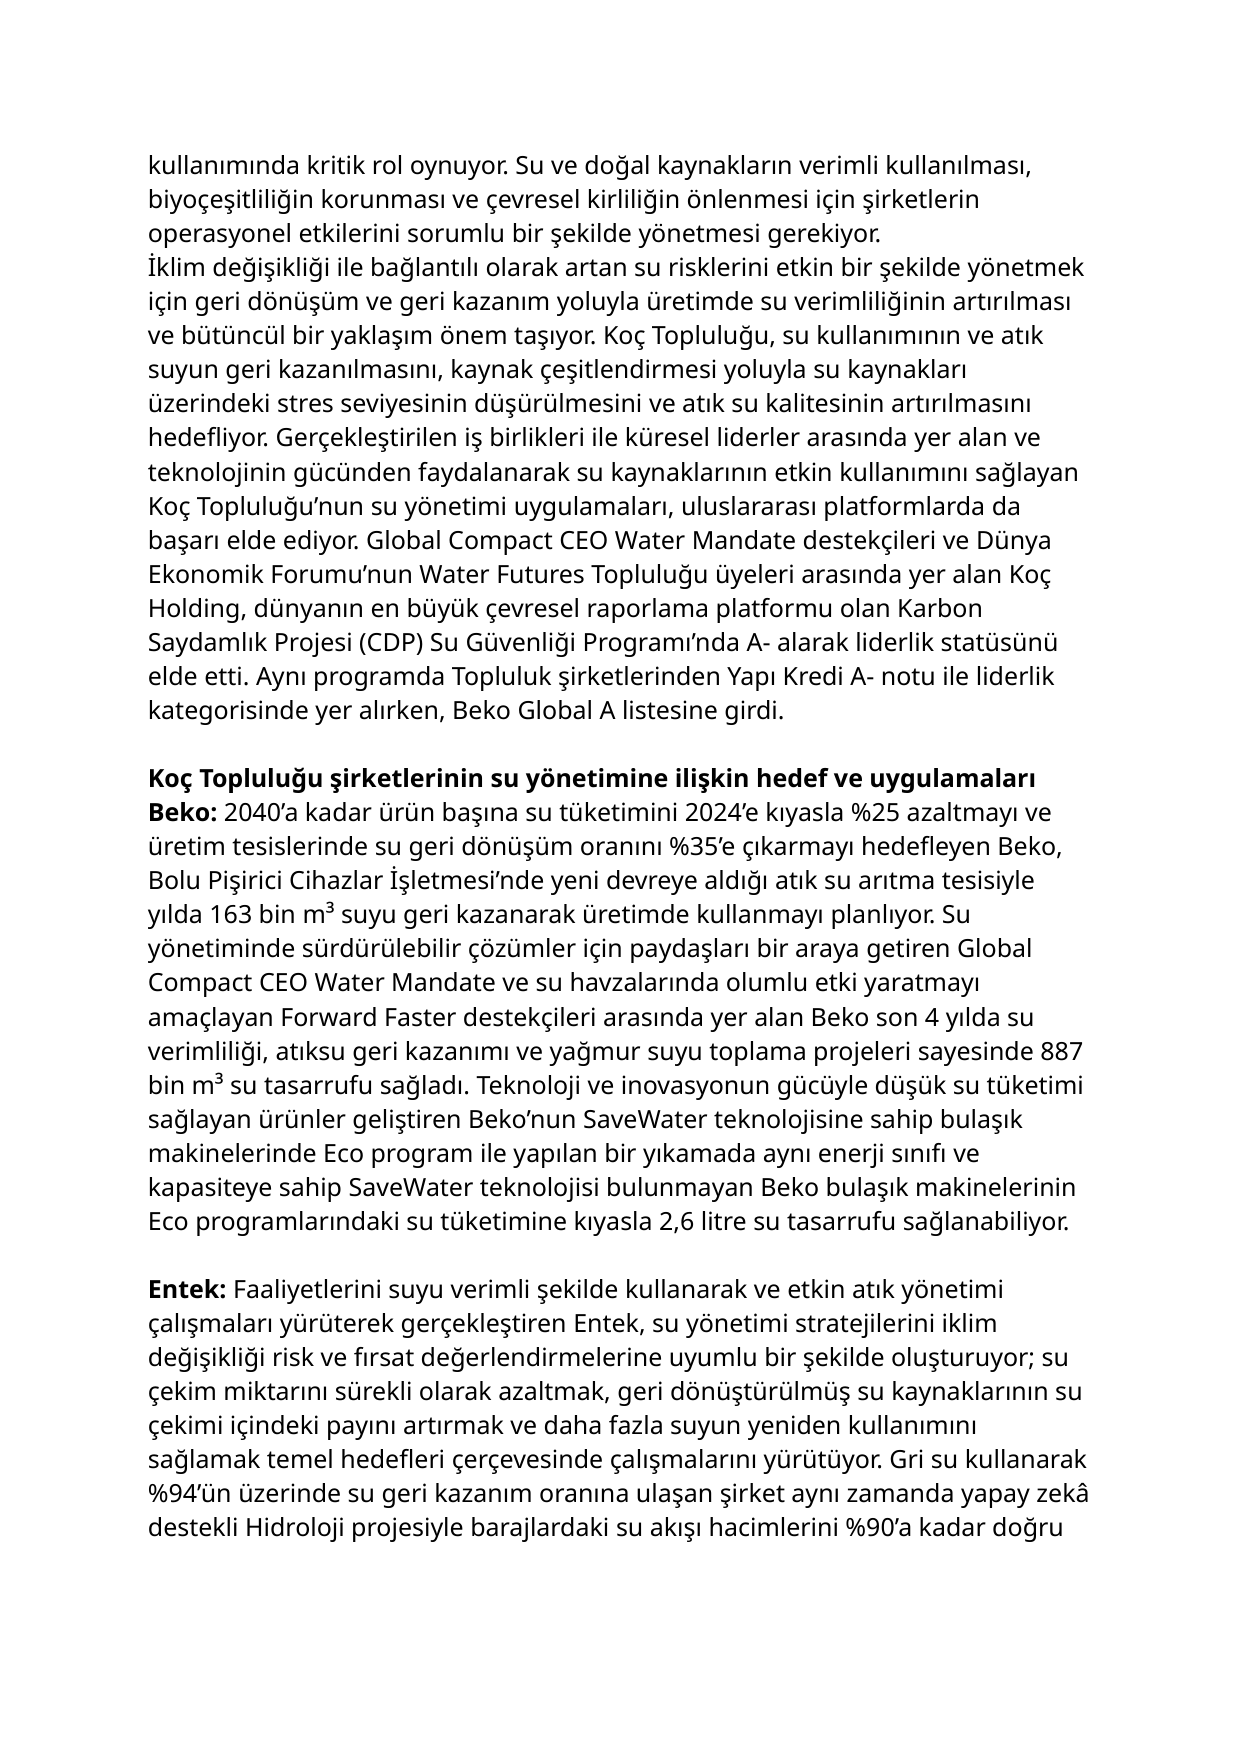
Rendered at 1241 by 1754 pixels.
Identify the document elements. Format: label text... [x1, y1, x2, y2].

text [148, 1272, 1093, 1544]
text Beko: 2040’a kadar ürün başına su tüketimini 2024’e kıyasla %25 azaltmayı ve üretim tesislerinde su geri dönüşüm oranını %35’e çıkarmayı hedefleyen Beko, Bolu Pişirici Cihazlar İşletmesi’nde yeni devreye aldığı atık su arıtma tesisiyle yılda 163 bin m³ suyu geri kazanarak üretimde kullanmayı planlıyor. Su yönetiminde sürdürülebilir çözümler için paydaşları bir araya getiren Global Compact CEO Water Mandate ve su havzalarında olumlu etki yaratmayı amaçlayan Forward Faster destekçileri arasında yer alan Beko son 4 yılda su verimliliği, atıksu geri kazanımı ve yağmur suyu toplama projeleri sayesinde 887 bin m³ su tasarrufu sağladı. Teknoloji ve inovasyonun gücüyle düşük su tüketimi sağlayan ürünler geliştiren Beko’nun SaveWater teknolojisine sahip bulaşık makinelerinde Eco program ile yapılan bir yıkamada aynı enerji sınıfı ve kapasiteye sahip SaveWater teknolojisi bulunmayan Beko bulaşık makinelerinin Eco programlarındaki su tüketimine kıyasla 2,6 litre su tasarrufu sağlanabiliyor. [148, 795, 1093, 1238]
text İklim değişikliği ile bağlantılı olarak artan su risklerini etkin bir şekilde yönetmek için geri dönüşüm ve geri kazanım yoluyla üretimde su verimliliğinin artırılması ve bütüncül bir yaklaşım önem taşıyor. Koç Topluluğu, su kullanımının ve atık suyun geri kazanılmasını, kaynak çeşitlendirmesi yoluyla su kaynakları üzerindeki stres seviyesinin düşürülmesini ve atık su kalitesinin artırılmasını hedefliyor. Gerçekleştirilen iş birlikleri ile küresel liderler arasında yer alan ve teknolojinin gücünden faydalanarak su kaynaklarının etkin kullanımını sağlayan Koç Topluluğu’nun su yönetimi uygulamaları, uluslararası platformlarda da başarı elde ediyor. Global Compact CEO Water Mandate destekçileri ve Dünya Ekonomik Forumu’nun Water Futures Topluluğu üyeleri arasında yer alan Koç Holding, dünyanın en büyük çevresel raporlama platformu olan Karbon Saydamlık Projesi (CDP) Su Güvenliği Programı’nda A- alarak liderlik statüsünü elde etti. Aynı programda Topluluk şirketlerinden Yapı Kredi A- notu ile liderlik kategorisinde yer alırken, Beko Global A listesine girdi. [148, 250, 1093, 727]
text Koç Topluluğu şirketlerinin su yönetimine ilişkin hedef ve uygulamaları [148, 761, 1093, 795]
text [148, 148, 1093, 250]
